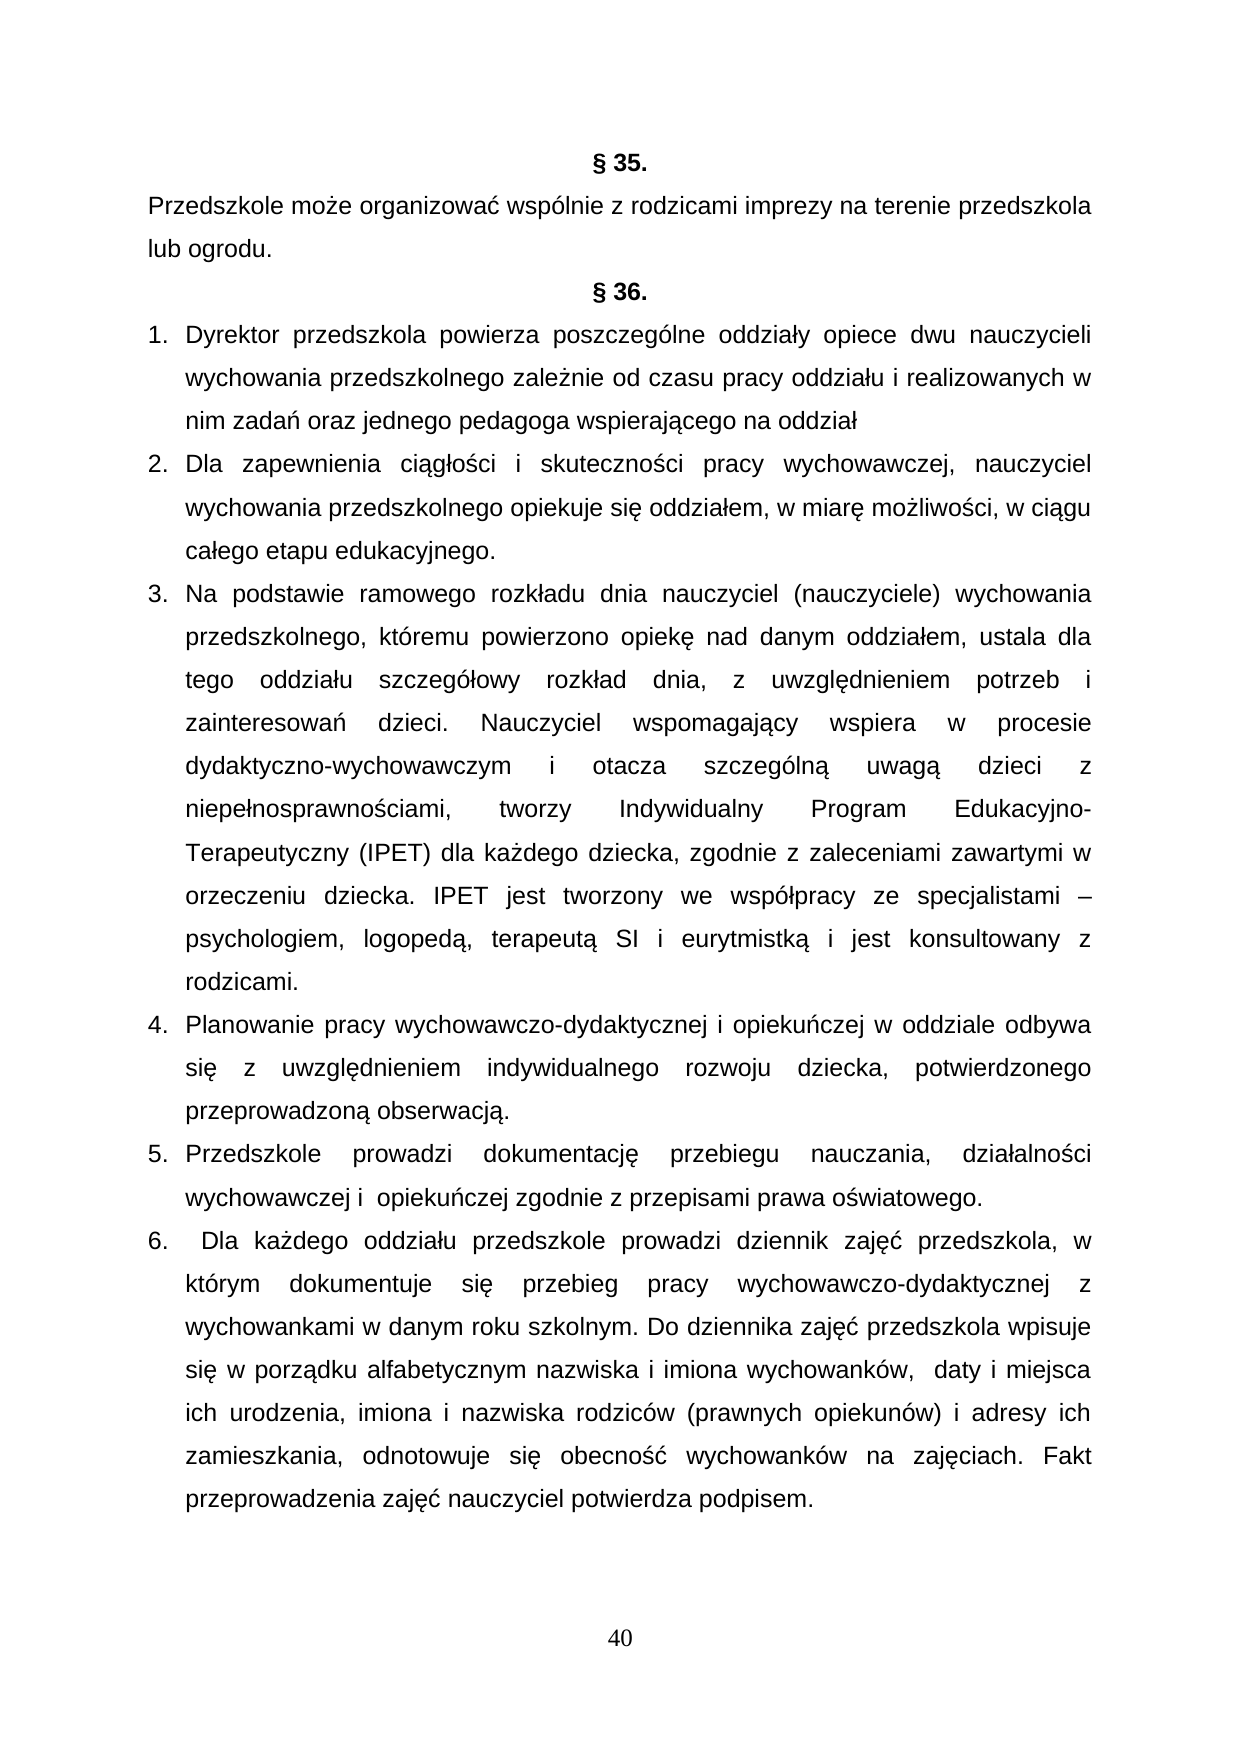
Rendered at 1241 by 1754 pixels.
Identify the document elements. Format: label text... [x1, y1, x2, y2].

subtitle Przedszkole może organizować wspólnie z rodzicami imprezy na terenie przedszkola lub ogrodu. [148, 191, 1093, 263]
subtitle Dla zapewnienia ciągłości i skuteczności pracy wychowawczej, nauczyciel wychowania przedszkolnego opiekuje się oddziałem, w miarę możliwości, w ciągu całego etapu edukacyjnego. [148, 449, 1093, 564]
subtitle Na podstawie ramowego rozkładu dnia nauczyciel (nauczyciele) wychowania przedszkolnego, któremu powierzono opiekę nad danym oddziałem, ustala dla tego oddziału szczegółowy rozkład dnia, z uwzględnieniem potrzeb i zainteresowań dzieci. Nauczyciel wspomagający wspiera w procesie dydaktyczno-wychowawczym i otacza szczególną uwagą dzieci z niepełnosprawnościami, tworzy Indywidualny Program Edukacyjno-Terapeutyczny (IPET) dla każdego dziecka, zgodnie z zaleceniami zawartymi w orzeczeniu dziecka. IPET jest tworzony we współpracy ze specjalistami –psychologiem, logopedą, terapeutą SI i eurytmistką i jest konsultowany z rodzicami. [148, 579, 1093, 996]
subtitle § 35. [148, 148, 1093, 176]
subtitle Dla każdego oddziału przedszkole prowadzi dziennik zajęć przedszkola, w którym dokumentuje się przebieg pracy wychowawczo-dydaktycznej z wychowankami w danym roku szkolnym. Do dziennika zajęć przedszkola wpisuje się w porządku alfabetycznym nazwiska i imiona wychowanków, daty i miejsca ich urodzenia, imiona i nazwiska rodziców (prawnych opiekunów) i adresy ich zamieszkania, odnotowuje się obecność wychowanków na zajęciach. Fakt przeprowadzenia zajęć nauczyciel potwierdza podpisem. [148, 1226, 1093, 1513]
subtitle Planowanie pracy wychowawczo-dydaktycznej i opiekuńczej w oddziale odbywa się z uwzględnieniem indywidualnego rozwoju dziecka, potwierdzonego przeprowadzoną obserwacją. [148, 1010, 1093, 1125]
subtitle § 36. [148, 277, 1093, 306]
subtitle Dyrektor przedszkola powierza poszczególne oddziały opiece dwu nauczycieli wychowania przedszkolnego zależnie od czasu pracy oddziału i realizowanych w nim zadań oraz jednego pedagoga wspierającego na oddział [148, 320, 1093, 435]
subtitle Przedszkole prowadzi dokumentację przebiegu nauczania, działalności wychowawczej i opiekuńczej zgodnie z przepisami prawa oświatowego. [148, 1139, 1093, 1211]
